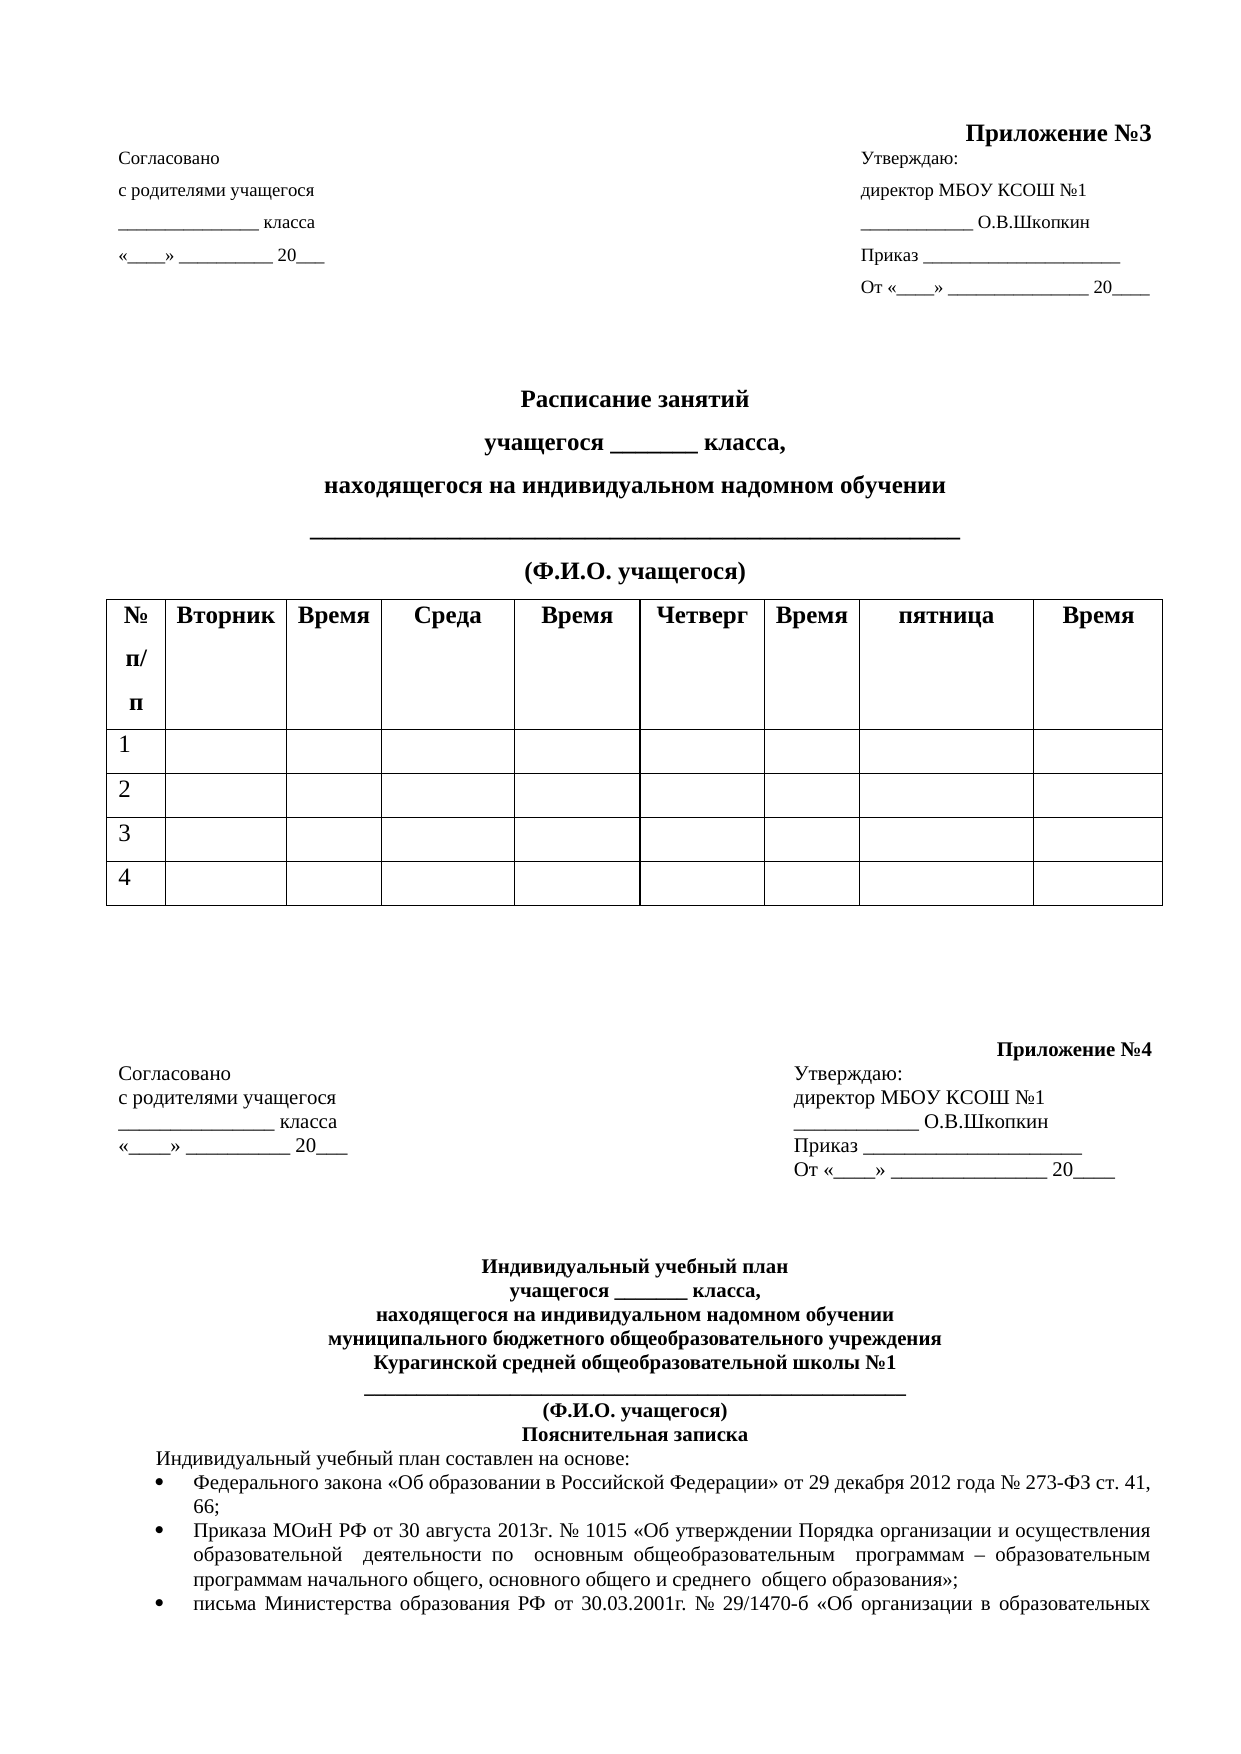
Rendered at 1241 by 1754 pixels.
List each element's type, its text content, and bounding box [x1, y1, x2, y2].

text учащегося _______ класса, [118, 1278, 1152, 1302]
table_header Согласовано с родителями учащегося _______________ класса «____» __________ 20___ [107, 147, 753, 341]
text (Ф.И.О. учащегося) [118, 1398, 1152, 1422]
table_cell [287, 730, 381, 773]
table_cell [641, 862, 764, 905]
table_cell [860, 818, 1033, 861]
table_cell [166, 774, 286, 817]
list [156, 1591, 1152, 1614]
table_cell [641, 730, 764, 773]
table_cell [1034, 774, 1162, 817]
text муниципального бюджетного общеобразовательного учреждения Курагинской средней общеобразовательной школы №1 [118, 1326, 1152, 1374]
table_cell [287, 818, 381, 861]
table_cell 1 [107, 730, 165, 773]
table_cell [515, 730, 639, 773]
table_cell 4 [107, 862, 165, 905]
table_cell [515, 862, 639, 905]
table_header Согласовано с родителями учащегося _______________ класса «____» __________ 20___ [107, 1061, 782, 1206]
table_cell [860, 862, 1033, 905]
table_cell [287, 862, 381, 905]
table_cell [1034, 730, 1162, 773]
text Расписание занятий [118, 384, 1152, 412]
text Приложение №4 [118, 1037, 1152, 1061]
text Индивидуальный учебный план [118, 1254, 1152, 1278]
text находящегося на индивидуальном надомном обучении [118, 470, 1152, 499]
table_cell [1034, 818, 1162, 861]
table_cell [765, 818, 859, 861]
table_header Вторник [166, 600, 286, 728]
text учащегося _______ класса, [118, 427, 1152, 456]
table_cell [765, 774, 859, 817]
table_cell [515, 818, 639, 861]
table_cell [166, 730, 286, 773]
table_cell [166, 818, 286, 861]
table_cell [382, 862, 514, 905]
table_cell 3 [107, 818, 165, 861]
text Пояснительная записка [118, 1422, 1152, 1446]
text Индивидуальный учебный план составлен на основе: [118, 1446, 1152, 1470]
table_cell [166, 862, 286, 905]
table_cell [860, 774, 1033, 817]
table_header Утверждаю: директор МБОУ КСОШ №1 ____________ О.В.Шкопкин Приказ _____________________ От «____» _______________ 20____ [753, 147, 1181, 341]
table_cell [382, 774, 514, 817]
table_header Время [515, 600, 639, 728]
table_cell [515, 774, 639, 817]
table_header Время [287, 600, 381, 728]
table_cell [860, 730, 1033, 773]
table_cell [765, 862, 859, 905]
table_header Среда [382, 600, 514, 728]
list Федерального закона «Об образовании в Российской Федерации» от 29 декабря 2012 года № 273-ФЗ ст. 41, 66; [156, 1470, 1152, 1518]
table_cell [765, 730, 859, 773]
list Приказа МОиН РФ от 30 августа 2013г. № 1015 «Об утверждении Порядка организации и осуществления образовательной деятельности по основным общеобразовательным программам – образовательным программам начального общего, основного общего и среднего общего образования»; [156, 1518, 1152, 1591]
table_cell [641, 774, 764, 817]
table_header Четверг [641, 600, 764, 728]
table_cell [641, 818, 764, 861]
text (Ф.И.О. учащегося) [118, 556, 1152, 585]
table_cell [382, 730, 514, 773]
table_cell [382, 818, 514, 861]
table_header пятница [860, 600, 1033, 728]
text ____________________________________________________ [118, 1374, 1152, 1398]
table_header Время [1034, 600, 1162, 728]
table_header № п/п [107, 600, 165, 728]
table_header Время [765, 600, 859, 728]
table_cell 2 [107, 774, 165, 817]
text ____________________________________________________ [118, 513, 1152, 542]
table_header Утверждаю: директор МБОУ КСОШ №1 ____________ О.В.Шкопкин Приказ _____________________ От «____» _______________ 20____ [783, 1061, 1156, 1206]
table_cell [1034, 862, 1162, 905]
text находящегося на индивидуальном надомном обучении [118, 1302, 1152, 1326]
table_cell [287, 774, 381, 817]
text Приложение №3 [118, 118, 1152, 147]
